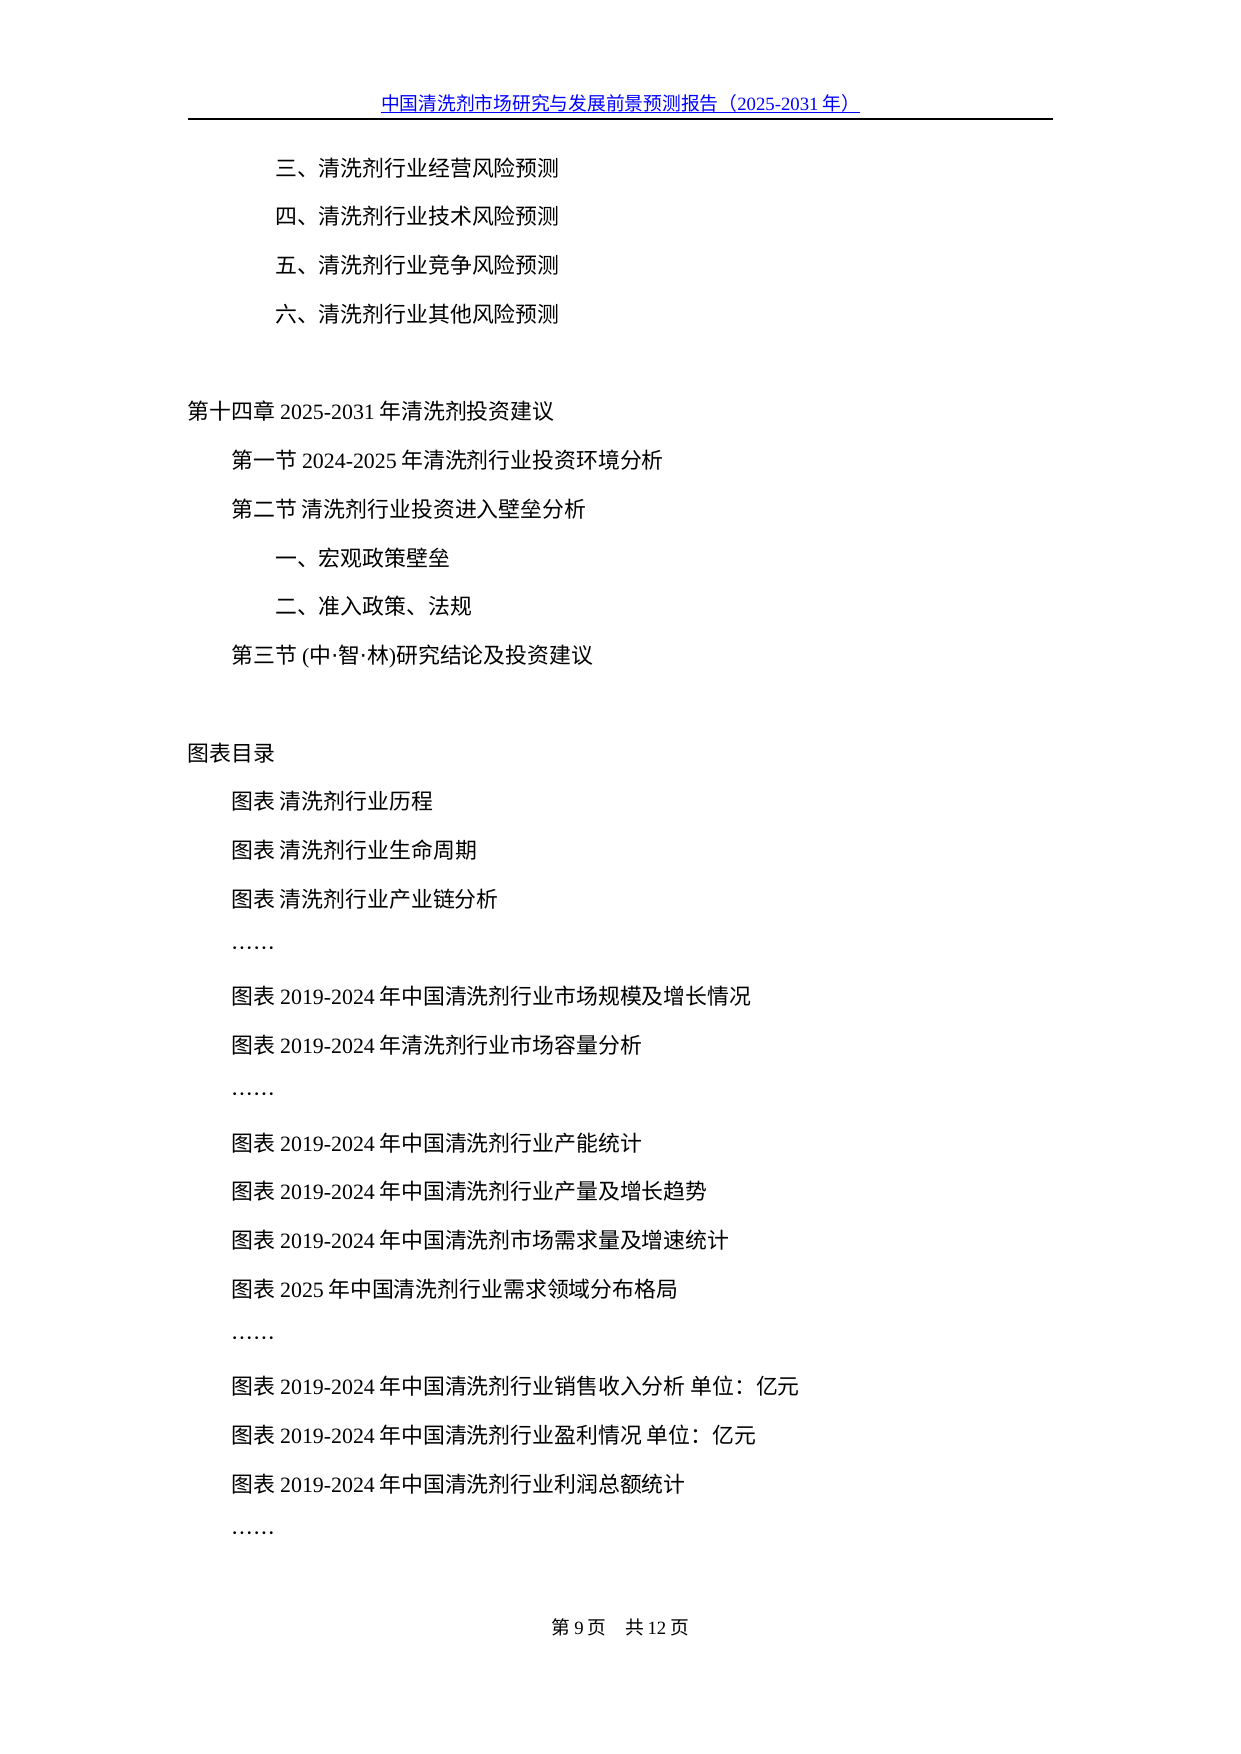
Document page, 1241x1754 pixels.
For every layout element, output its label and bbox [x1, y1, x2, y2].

text [187, 150, 1053, 1548]
